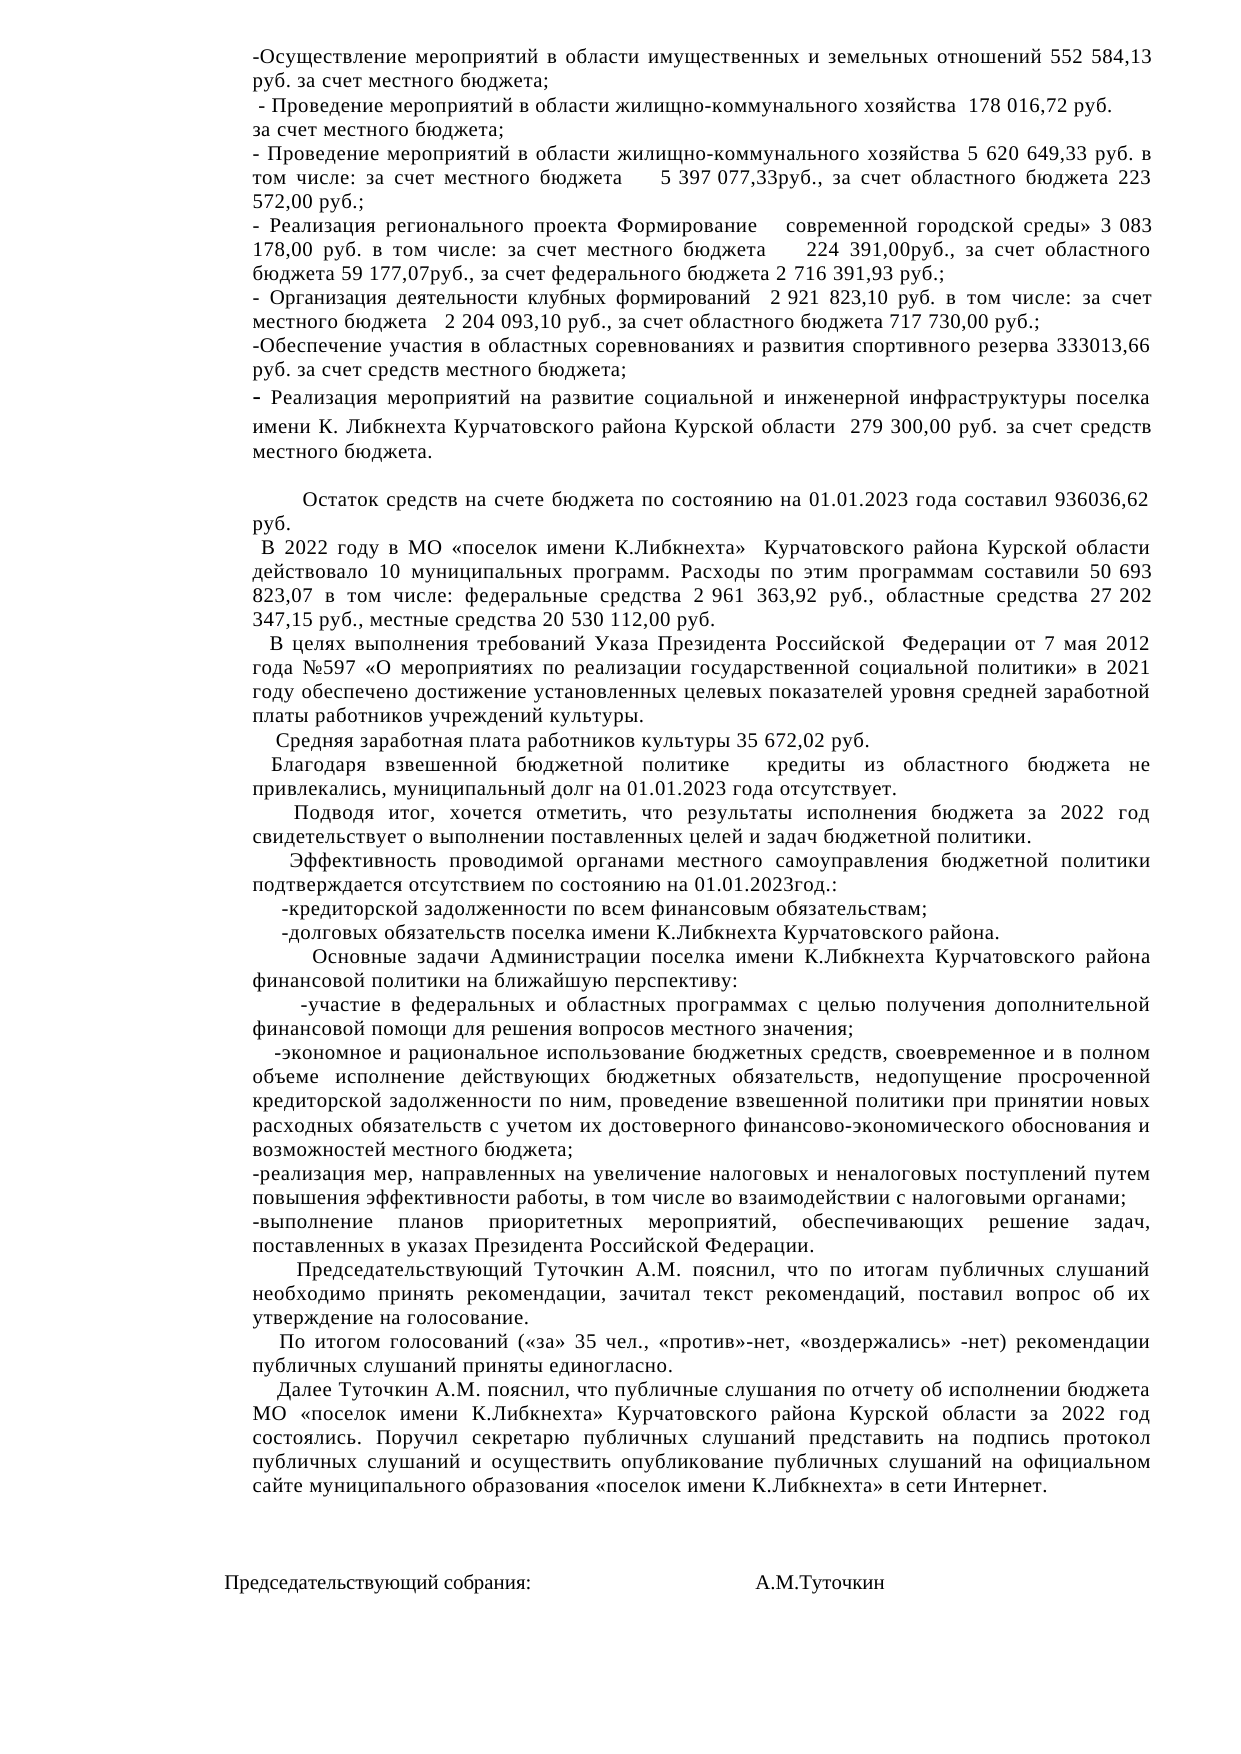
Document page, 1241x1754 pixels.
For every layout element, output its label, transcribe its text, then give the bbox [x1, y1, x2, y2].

text за счет местного бюджета; [252, 117, 1152, 141]
text -Осуществление мероприятий в области имущественных и земельных отношений 552 584,13 руб. за счет местного бюджета; [252, 44, 1152, 92]
text -кредиторской задолженности по всем финансовым обязательствам; [252, 896, 1152, 920]
text -экономное и рациональное использование бюджетных средств, своевременное и в полном объеме исполнение действующих бюджетных обязательств, недопущение просроченной кредиторской задолженности по ним, проведение взвешенной политики при принятии новых расходных обязательств с учетом их достоверного финансово-экономического обоснования и возможностей местного бюджета; [252, 1040, 1152, 1161]
text Председательствующий Туточкин А.М. пояснил, что по итогам публичных слушаний необходимо принять рекомендации, зачитал текст рекомендаций, поставил вопрос об их утверждение на голосование. [252, 1257, 1152, 1329]
text - Реализация мероприятий на развитие социальной и инженерной инфраструктуры поселка имени К. Либкнехта Курчатовского района Курской области 279 300,00 руб. за счет средств местного бюджета. [252, 381, 1152, 463]
text -выполнение планов приоритетных мероприятий, обеспечивающих решение задач, поставленных в указах Президента Российской Федерации. [252, 1209, 1152, 1257]
text - Проведение мероприятий в области жилищно-коммунального хозяйства 178 016,72 руб. [252, 92, 1152, 117]
text - Реализация регионального проекта Формирование современной городской среды» 3 083 178,00 руб. в том числе: за счет местного бюджета 224 391,00руб., за счет областного бюджета 59 177,07руб., за счет федерального бюджета 2 716 391,93 руб.; [252, 213, 1152, 285]
text - Организация деятельности клубных формирований 2 921 823,10 руб. в том числе: за счет местного бюджета 2 204 093,10 руб., за счет областного бюджета 717 730,00 руб.; [252, 285, 1152, 333]
text Далее Туточкин А.М. пояснил, что публичные слушания по отчету об исполнении бюджета МО «поселок имени К.Либкнехта» Курчатовского района Курской области за 2022 год состоялись. Поручил секретарю публичных слушаний представить на подпись протокол публичных слушаний и осуществить опубликование публичных слушаний на официальном сайте муниципального образования «поселок имени К.Либкнехта» в сети Интернет. [252, 1377, 1152, 1497]
text Средняя заработная плата работников культуры 35 672,02 руб. [252, 727, 1152, 752]
text Основные задачи Администрации поселка имени К.Либкнехта Курчатовского района финансовой политики на ближайшую перспективу: [252, 944, 1152, 992]
text Благодаря взвешенной бюджетной политике кредиты из областного бюджета не привлекались, муниципальный долг на 01.01.2023 года отсутствует. [252, 752, 1152, 800]
text Остаток средств на счете бюджета по состоянию на 01.01.2023 года составил 936036,62 руб. [252, 487, 1152, 535]
text Эффективность проводимой органами местного самоуправления бюджетной политики подтверждается отсутствием по состоянию на 01.01.2023год.: [252, 848, 1152, 896]
text -реализация мер, направленных на увеличение налоговых и неналоговых поступлений путем повышения эффективности работы, в том числе во взаимодействии с налоговыми органами; [252, 1161, 1152, 1209]
text -участие в федеральных и областных программах с целью получения дополнительной финансовой помощи для решения вопросов местного значения; [252, 992, 1152, 1040]
text -долговых обязательств поселка имени К.Либкнехта Курчатовского района. [252, 920, 1152, 944]
text - Проведение мероприятий в области жилищно-коммунального хозяйства 5 620 649,33 руб. в том числе: за счет местного бюджета 5 397 077,33руб., за счет областного бюджета 223 572,00 руб.; [252, 141, 1152, 213]
text В 2022 году в МО «поселок имени К.Либкнехта» Курчатовского района Курской области действовало 10 муниципальных программ. Расходы по этим программам составили 50 693 823,07 в том числе: федеральные средства 2 961 363,92 руб., областные средства 27 202 347,15 руб., местные средства 20 530 112,00 руб. [252, 535, 1152, 631]
text Подводя итог, хочется отметить, что результаты исполнения бюджета за 2022 год свидетельствует о выполнении поставленных целей и задач бюджетной политики. [252, 800, 1152, 848]
text По итогом голосований («за» 35 чел., «против»-нет, «воздержались» -нет) рекомендации публичных слушаний приняты единогласно. [252, 1329, 1152, 1377]
text Председательствующий собрания: А.М.Туточкин [177, 1570, 1152, 1594]
text В целях выполнения требований Указа Президента Российской Федерации от 7 мая 2012 года №597 «О мероприятиях по реализации государственной социальной политики» в 2021 году обеспечено достижение установленных целевых показателей уровня средней заработной платы работников учреждений культуры. [252, 631, 1152, 727]
text -Обеспечение участия в областных соревнованиях и развития спортивного резерва 333013,66 руб. за счет средств местного бюджета; [252, 333, 1152, 381]
